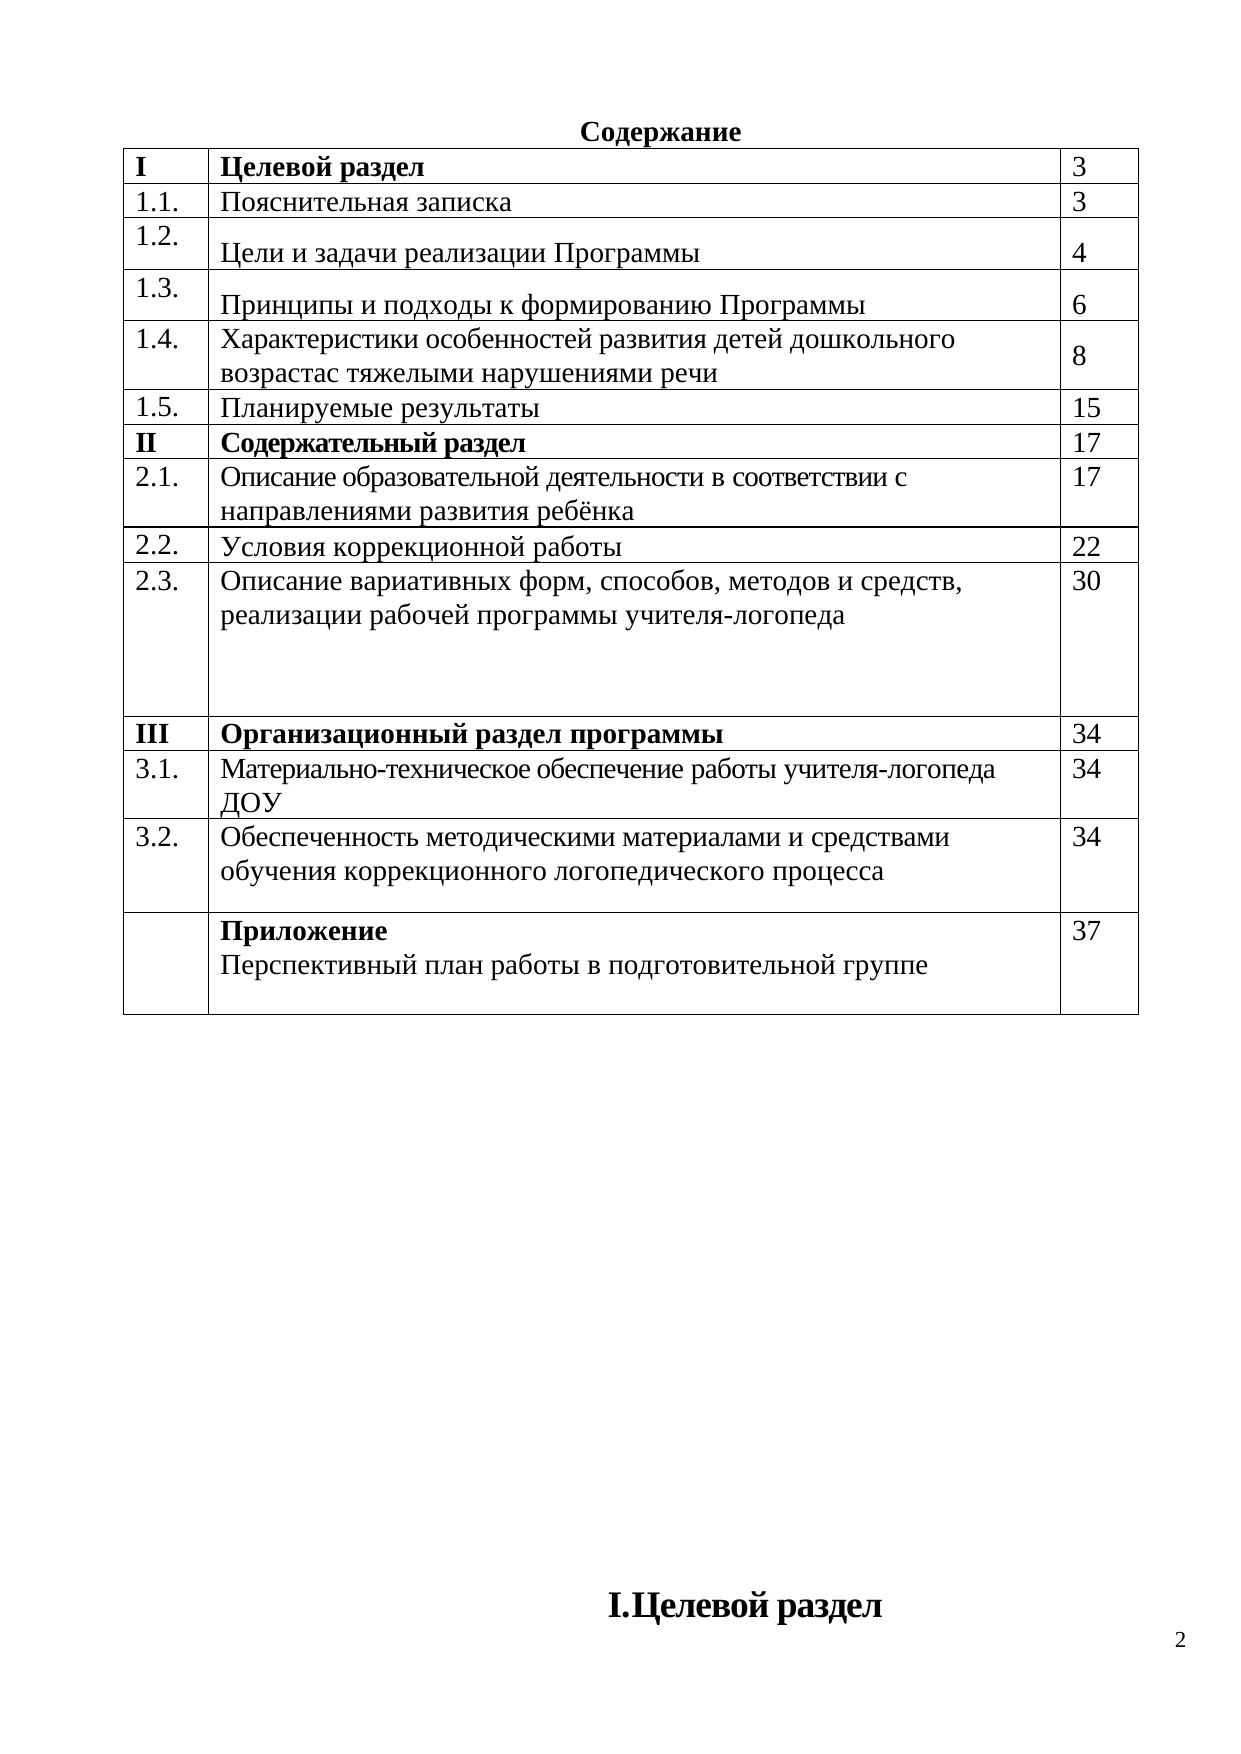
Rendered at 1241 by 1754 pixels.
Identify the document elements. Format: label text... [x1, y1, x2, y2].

table_cell 37 [1061, 913, 1138, 1014]
table_cell 34 [1061, 717, 1138, 750]
table_cell II [124, 425, 208, 458]
table_cell 3.2. [124, 819, 208, 912]
table_header 3 [1061, 149, 1138, 183]
table_header Целевой раздел [209, 149, 1060, 183]
table_cell 22 [1061, 528, 1138, 562]
table_cell Пояснительная записка [209, 184, 1060, 217]
table_cell Условия коррекционной работы [209, 528, 1060, 562]
table_cell Описание вариативных форм, способов, методов и средств, реализации рабочей программы учителя-логопеда [209, 563, 1060, 716]
table_cell Содержательный раздел [209, 425, 1060, 458]
table_cell Описание образовательной деятельности в соответствии с направлениями развития ребёнка [209, 459, 1060, 526]
table_cell 2.1. [124, 459, 208, 526]
table_cell Характеристики особенностей развития детей дошкольного возрастас тяжелыми нарушениями речи [209, 321, 1060, 388]
table_cell Приложение Перспективный план работы в подготовительной группе [209, 913, 1060, 1014]
table_cell Принципы и подходы к формированию Программы [209, 270, 1060, 320]
list Целевой раздел [305, 1582, 1186, 1625]
table_cell 1.4. [124, 321, 208, 388]
text Содержание [135, 114, 1186, 148]
table_cell 30 [1061, 563, 1138, 716]
table_cell 6 [1061, 270, 1138, 320]
table_cell 3 [1061, 184, 1138, 217]
table_cell Обеспеченность методическими материалами и средствами обучения коррекционного логопедического процесса [209, 819, 1060, 912]
table_cell 17 [1061, 459, 1138, 526]
table_cell 8 [1061, 321, 1138, 388]
table_cell 15 [1061, 390, 1138, 424]
table_cell 1.3. [124, 270, 208, 320]
table_cell 4 [1061, 218, 1138, 269]
table_cell [124, 913, 208, 1014]
table_header I [124, 149, 208, 183]
table_cell Планируемые результаты [209, 390, 1060, 424]
table_cell 1.5. [124, 390, 208, 424]
table_cell 3.1. [124, 751, 208, 818]
table_cell Материально-техническое обеспечение работы учителя-логопеда ДОУ [209, 751, 1060, 818]
table_cell 34 [1061, 819, 1138, 912]
table_cell 2.2. [124, 528, 208, 562]
table_cell Цели и задачи реализации Программы [209, 218, 1060, 269]
table_cell 1.2. [124, 218, 208, 269]
table_cell III [124, 717, 208, 750]
table_cell 2.3. [124, 563, 208, 716]
table_cell 34 [1061, 751, 1138, 818]
table_cell 1.1. [124, 184, 208, 217]
table_cell 17 [1061, 425, 1138, 458]
table_cell Организационный раздел программы [209, 717, 1060, 750]
